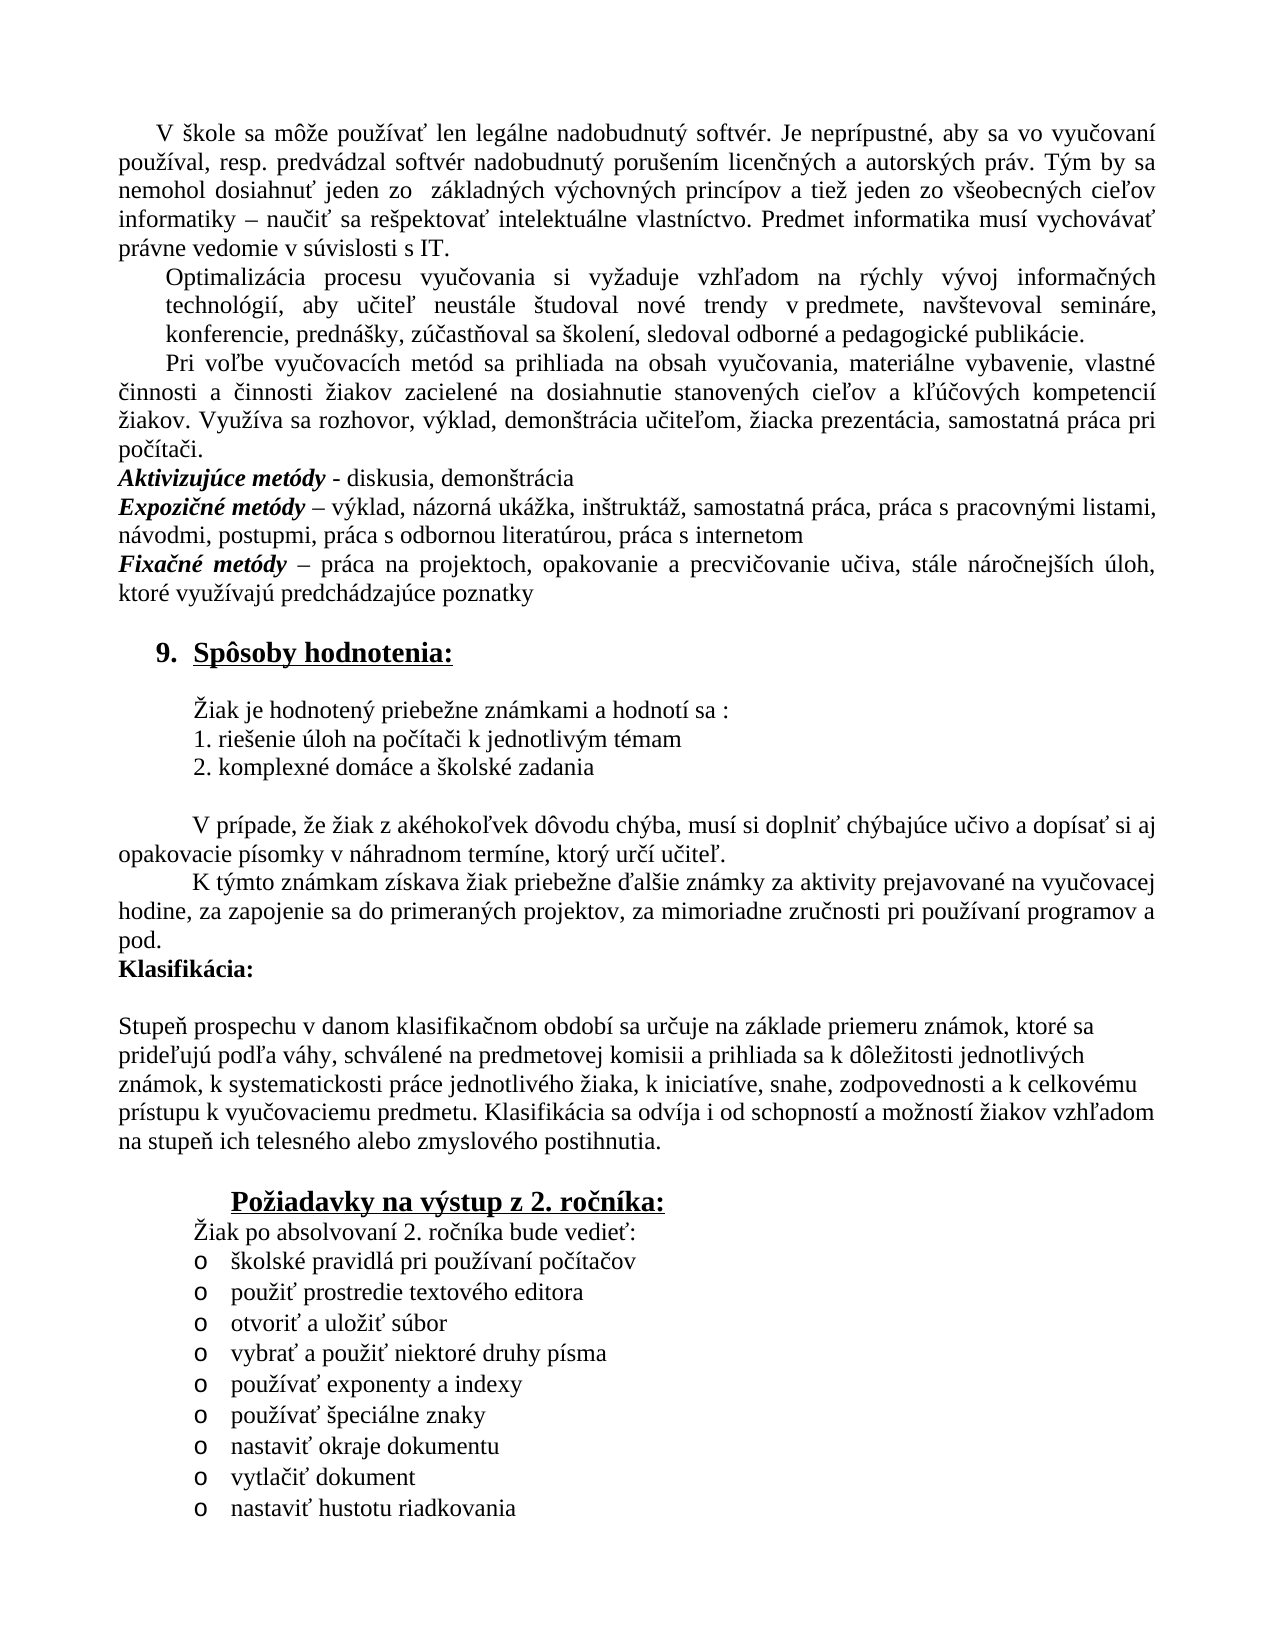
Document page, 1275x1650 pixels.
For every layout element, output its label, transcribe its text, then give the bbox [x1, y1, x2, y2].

list Žiak po absolvovaní 2. ročníka bude vedieť: [193, 1217, 1157, 1246]
text K týmto známkam získava žiak priebežne ďalšie známky za aktivity prejavované na vyučovacej hodine, za zapojenie sa do primeraných projektov, za mimoriadne zručnosti pri používaní programov a pod. [118, 867, 1157, 954]
text 1. riešenie úloh na počítači k jednotlivým témam [193, 724, 1157, 752]
text Expozičné metódy – výklad, názorná ukážka, inštruktáž, samostatná práca, práca s pracovnými listami, návodmi, postupmi, práca s odbornou literatúrou, práca s internetom [118, 492, 1157, 549]
text Stupeň prospechu v danom klasifikačnom období sa určuje na základe priemeru známok, ktoré sa prideľujú podľa váhy, schválené na predmetovej komisii a prihliada sa k dôležitosti jednotlivých známok, k systematickosti práce jednotlivého žiaka, k iniciatíve, snahe, zodpovednosti a k celkovému prístupu k vyučovaciemu predmetu. Klasifikácia sa odvíja i od schopností a možností žiakov vzhľadom na stupeň ich telesného alebo zmyslového postihnutia. [118, 1011, 1157, 1155]
text V škole sa môže používať len legálne nadobudnutý softvér. Je neprípustné, aby sa vo vyučovaní používal, resp. predvádzal softvér nadobudnutý porušením licenčných a autorských práv. Tým by sa nemohol dosiahnuť jeden zo základných výchovných princípov a tiež jeden zo všeobecných cieľov informatiky – naučiť sa rešpektovať intelektuálne vlastníctvo. Predmet informatika musí vychovávať právne vedomie v súvislosti s IT. [118, 118, 1157, 262]
text Žiak je hodnotený priebežne známkami a hodnotí sa : [193, 695, 1157, 724]
text Optimalizácia procesu vyučovania si vyžaduje vzhľadom na rýchly vývoj informačných technológií, aby učiteľ neustále študoval nové trendy v predmete, navštevoval semináre, konferencie, prednášky, zúčastňoval sa školení, sledoval odborné a pedagogické publikácie. [165, 262, 1157, 348]
text Aktivizujúce metódy - diskusia, demonštrácia [118, 463, 1157, 492]
list Spôsoby hodnotenia: [156, 636, 1157, 669]
text Klasifikácia: [118, 954, 1157, 982]
list nastaviť hustotu riadkovania [193, 1493, 1157, 1523]
list používať špeciálne znaky [193, 1400, 1157, 1431]
list otvoriť a uložiť súbor [193, 1308, 1157, 1338]
text Fixačné metódy – práca na projektoch, opakovanie a precvičovanie učiva, stále náročnejších úloh, ktoré využívajú predchádzajúce poznatky [118, 549, 1157, 607]
text 2. komplexné domáce a školské zadania [193, 752, 1157, 781]
list školské pravidlá pri používaní počítačov [193, 1246, 1157, 1277]
text Pri voľbe vyučovacích metód sa prihliada na obsah vyučovania, materiálne vybavenie, vlastné činnosti a činnosti žiakov zacielené na dosiahnutie stanovených cieľov a kľúčových kompetencií žiakov. Využíva sa rozhovor, výklad, demonštrácia učiteľom, žiacka prezentácia, samostatná práca pri počítači. [118, 348, 1157, 463]
text V prípade, že žiak z akéhokoľvek dôvodu chýba, musí si doplniť chýbajúce učivo a dopísať si aj opakovacie písomky v náhradnom termíne, ktorý určí učiteľ. [118, 810, 1157, 867]
list vybrať a použiť niektoré druhy písma [193, 1338, 1157, 1369]
list Požiadavky na výstup z 2. ročníka: [231, 1184, 1157, 1217]
list používať exponenty a indexy [193, 1369, 1157, 1400]
list použiť prostredie textového editora [193, 1277, 1157, 1308]
list nastaviť okraje dokumentu [193, 1431, 1157, 1462]
list vytlačiť dokument [193, 1462, 1157, 1493]
